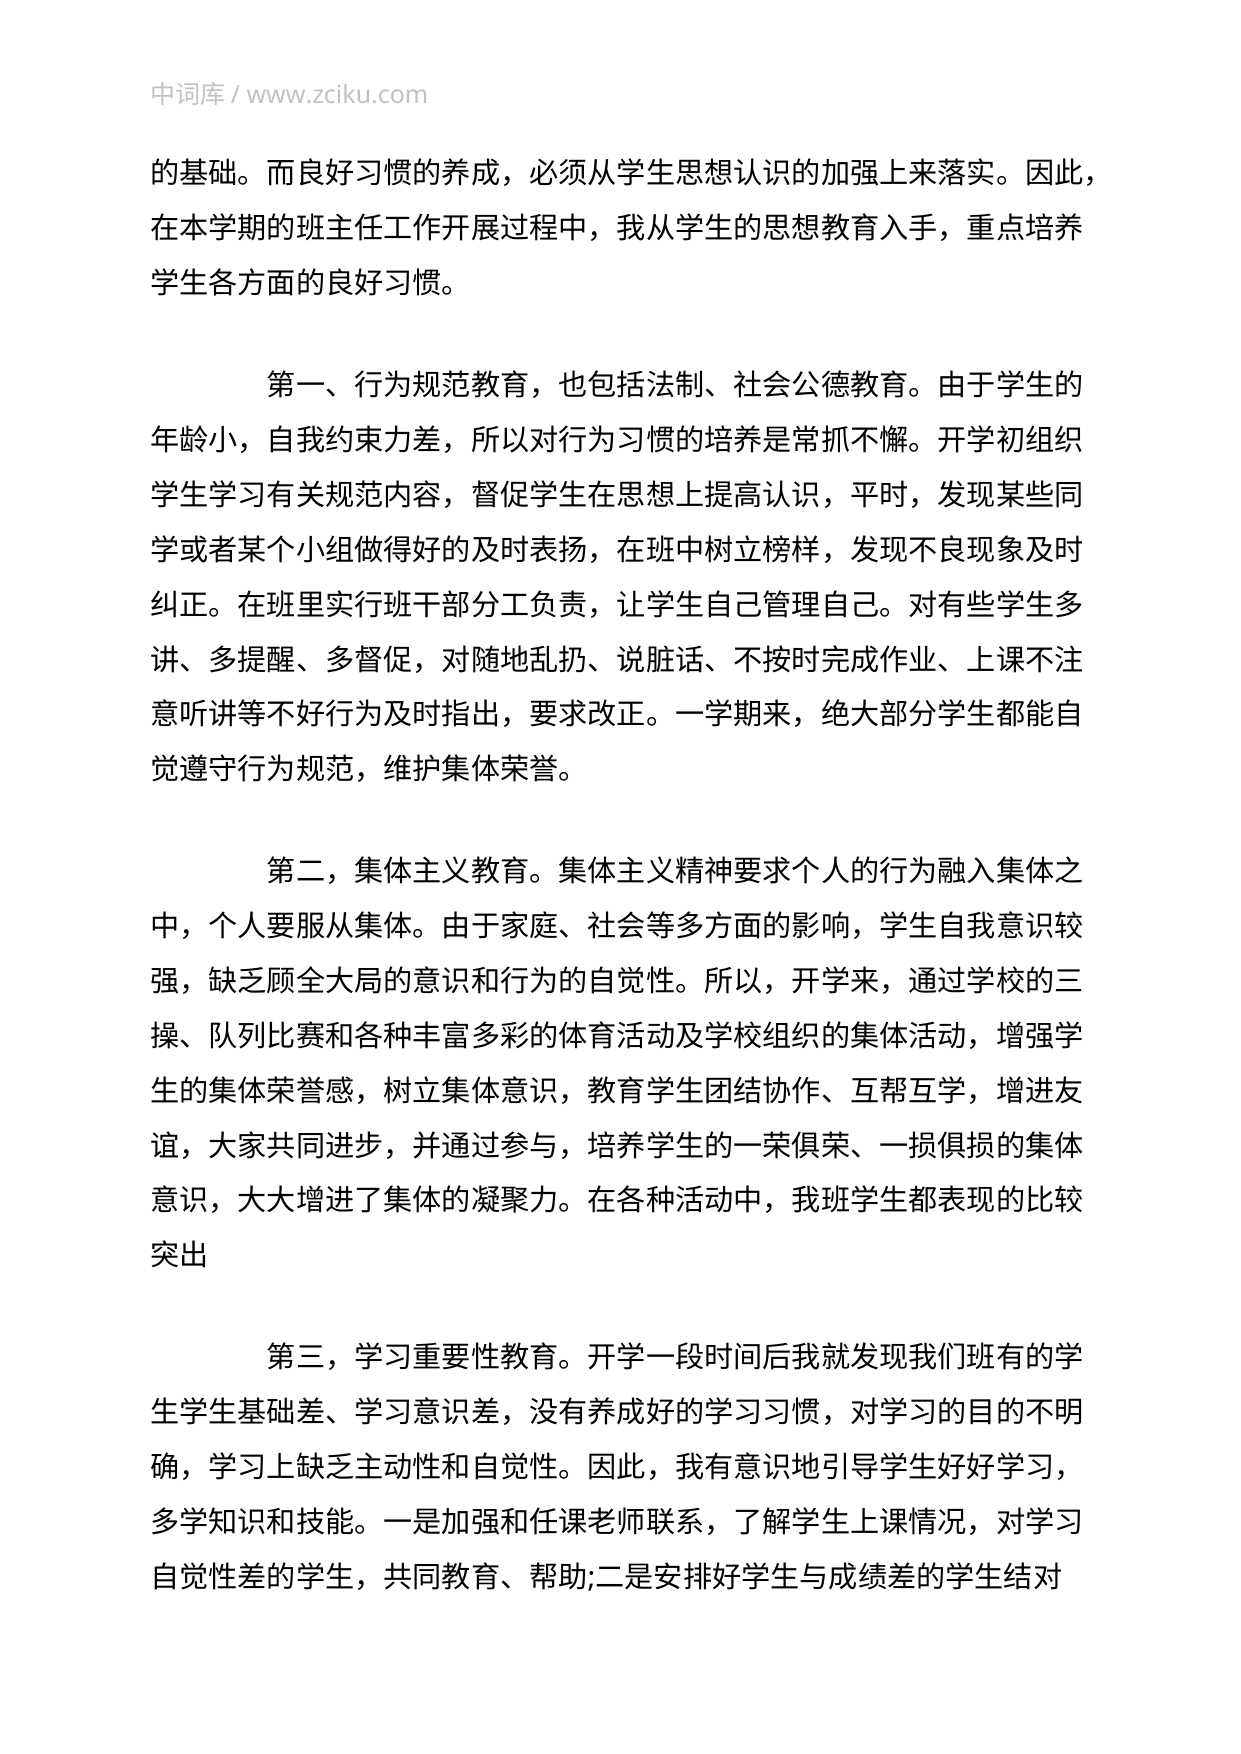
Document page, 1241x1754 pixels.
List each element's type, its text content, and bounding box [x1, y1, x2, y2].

text 第二，集体主义教育。集体主义精神要求个人的行为融入集体之中，个人要服从集体。由于家庭、社会等多方面的影响，学生自我意识较强，缺乏顾全大局的意识和行为的自觉性。所以，开学来，通过学校的三操、队列比赛和各种丰富多彩的体育活动及学校组织的集体活动，增强学生的集体荣誉感，树立集体意识，教育学生团结协作、互帮互学，增进友谊，大家共同进步，并通过参与，培养学生的一荣俱荣、一损俱损的集体意识，大大增进了集体的凝聚力。在各种活动中，我班学生都表现的比较突出 [150, 848, 1090, 1274]
text 第一、行为规范教育，也包括法制、社会公德教育。由于学生的年龄小，自我约束力差，所以对行为习惯的培养是常抓不懈。开学初组织学生学习有关规范内容，督促学生在思想上提高认识，平时，发现某些同学或者某个小组做得好的及时表扬，在班中树立榜样，发现不良现象及时纠正。在班里实行班干部分工负责，让学生自己管理自己。对有些学生多讲、多提醒、多督促，对随地乱扔、说脏话、不按时完成作业、上课不注意听讲等不好行为及时指出，要求改正。一学期来，绝大部分学生都能自觉遵守行为规范，维护集体荣誉。 [150, 362, 1090, 788]
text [150, 150, 1090, 302]
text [150, 1334, 1090, 1596]
